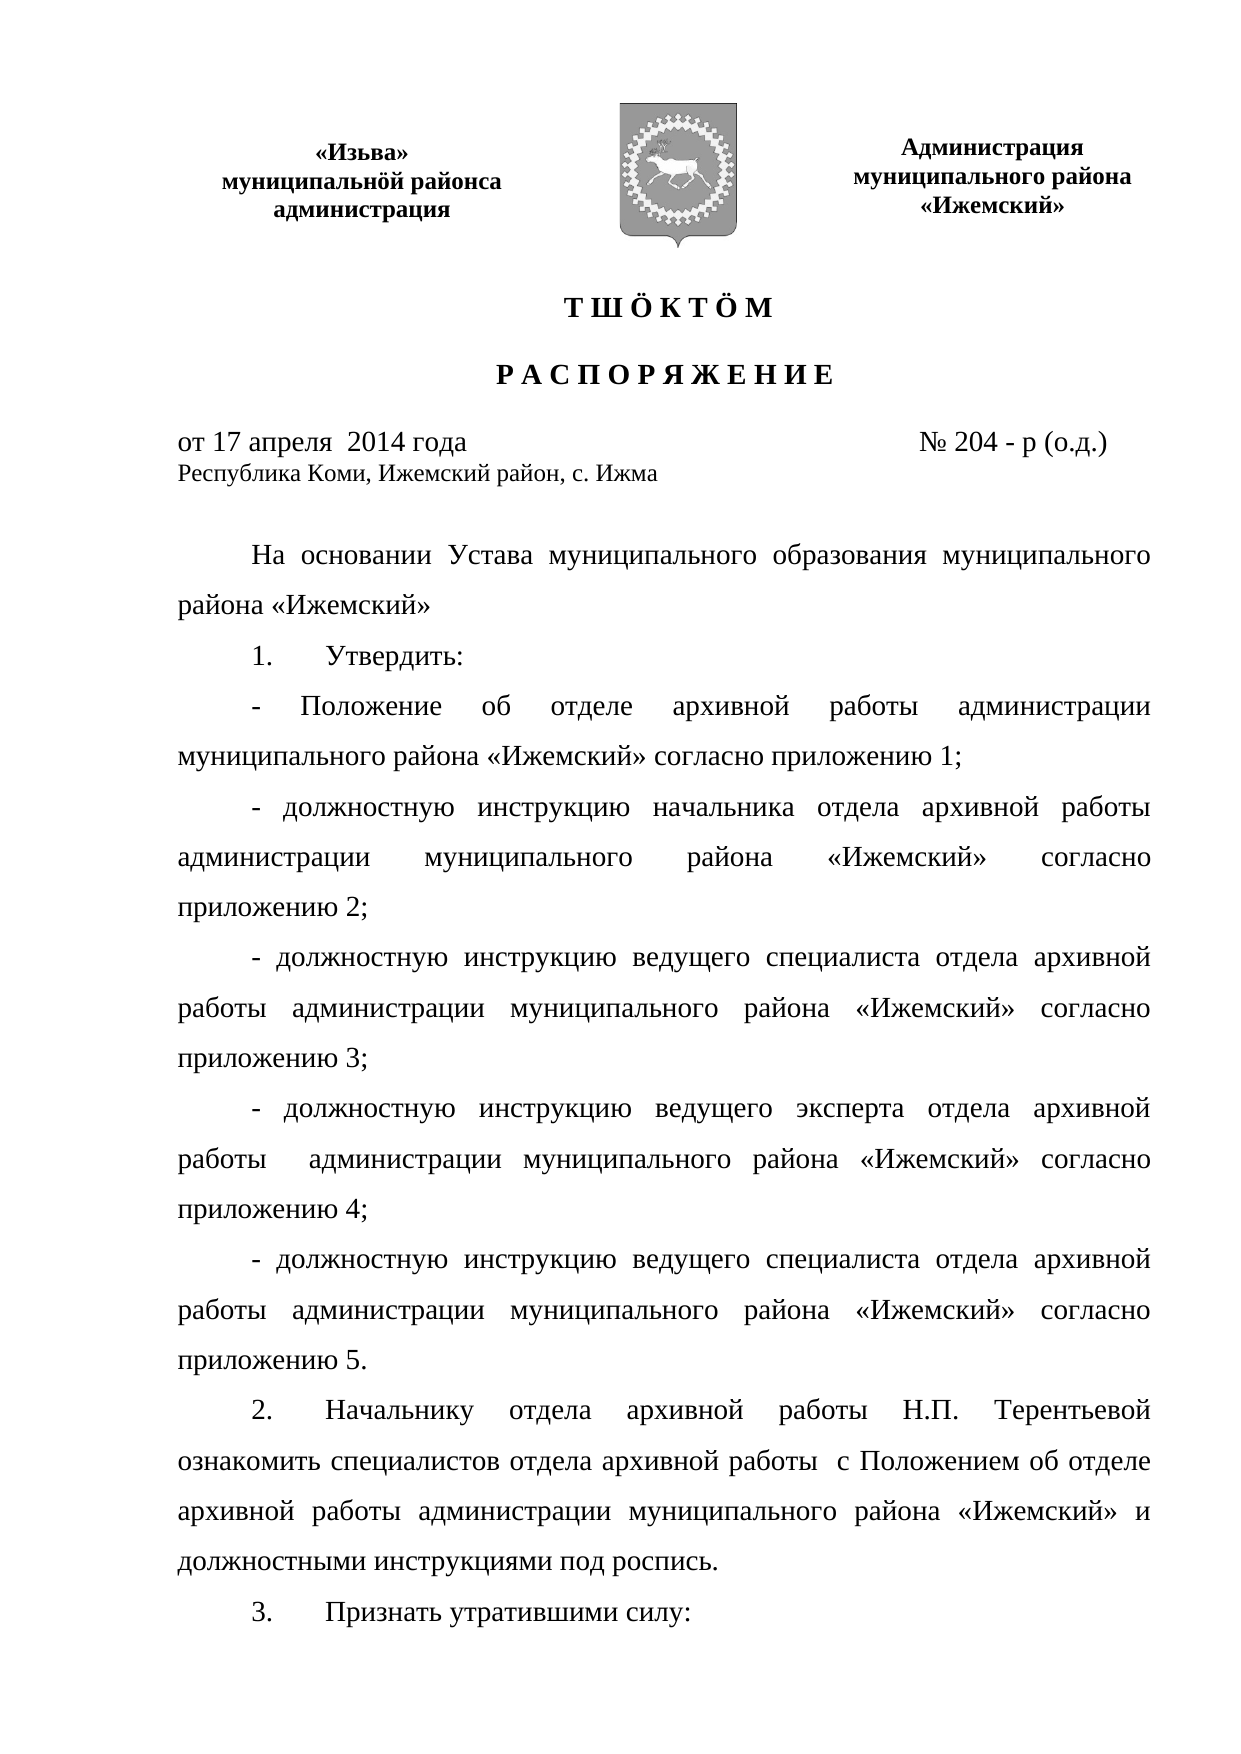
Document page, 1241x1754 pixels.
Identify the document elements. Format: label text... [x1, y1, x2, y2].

text от 17 апреля 2014 года № 204 - р (о.д.) [177, 424, 1152, 458]
picture [619, 103, 737, 248]
text На основании Устава муниципального образования муниципального района «Ижемский» [177, 537, 1152, 621]
text - должностную инструкцию ведущего специалиста отдела архивной работы администрации муниципального района «Ижемский» согласно приложению 5. [177, 1241, 1152, 1376]
text Р А С П О Р Я Ж Е Н И Е [177, 357, 1152, 391]
text - должностную инструкцию ведущего специалиста отдела архивной работы администрации муниципального района «Ижемский» согласно приложению 3; [177, 939, 1152, 1074]
list Признать утратившими силу: [177, 1594, 1152, 1627]
table_header [561, 104, 796, 257]
list Начальнику отдела архивной работы Н.П. Терентьевой ознакомить специалистов отдела архивной работы с Положением об отделе архивной работы администрации муниципального района «Ижемский» и должностными инструкциями под роспись. [177, 1392, 1152, 1577]
text Республика Коми, Ижемский район, с. Ижма [177, 458, 1152, 487]
table_header Администрация муниципального района «Ижемский» [796, 104, 1189, 257]
text - должностную инструкцию начальника отдела архивной работы администрации муниципального района «Ижемский» согласно приложению 2; [177, 789, 1152, 923]
text - должностную инструкцию ведущего эксперта отдела архивной работы администрации муниципального района «Ижемский» согласно приложению 4; [177, 1091, 1152, 1225]
text - Положение об отделе архивной работы администрации муниципального района «Ижемский» согласно приложению 1; [177, 688, 1152, 772]
table_header «Изьва» муниципальнöй районса администрация [163, 104, 561, 257]
list Утвердить: [177, 638, 1152, 671]
text Т Ш Ö К Т Ö М [177, 290, 1152, 324]
